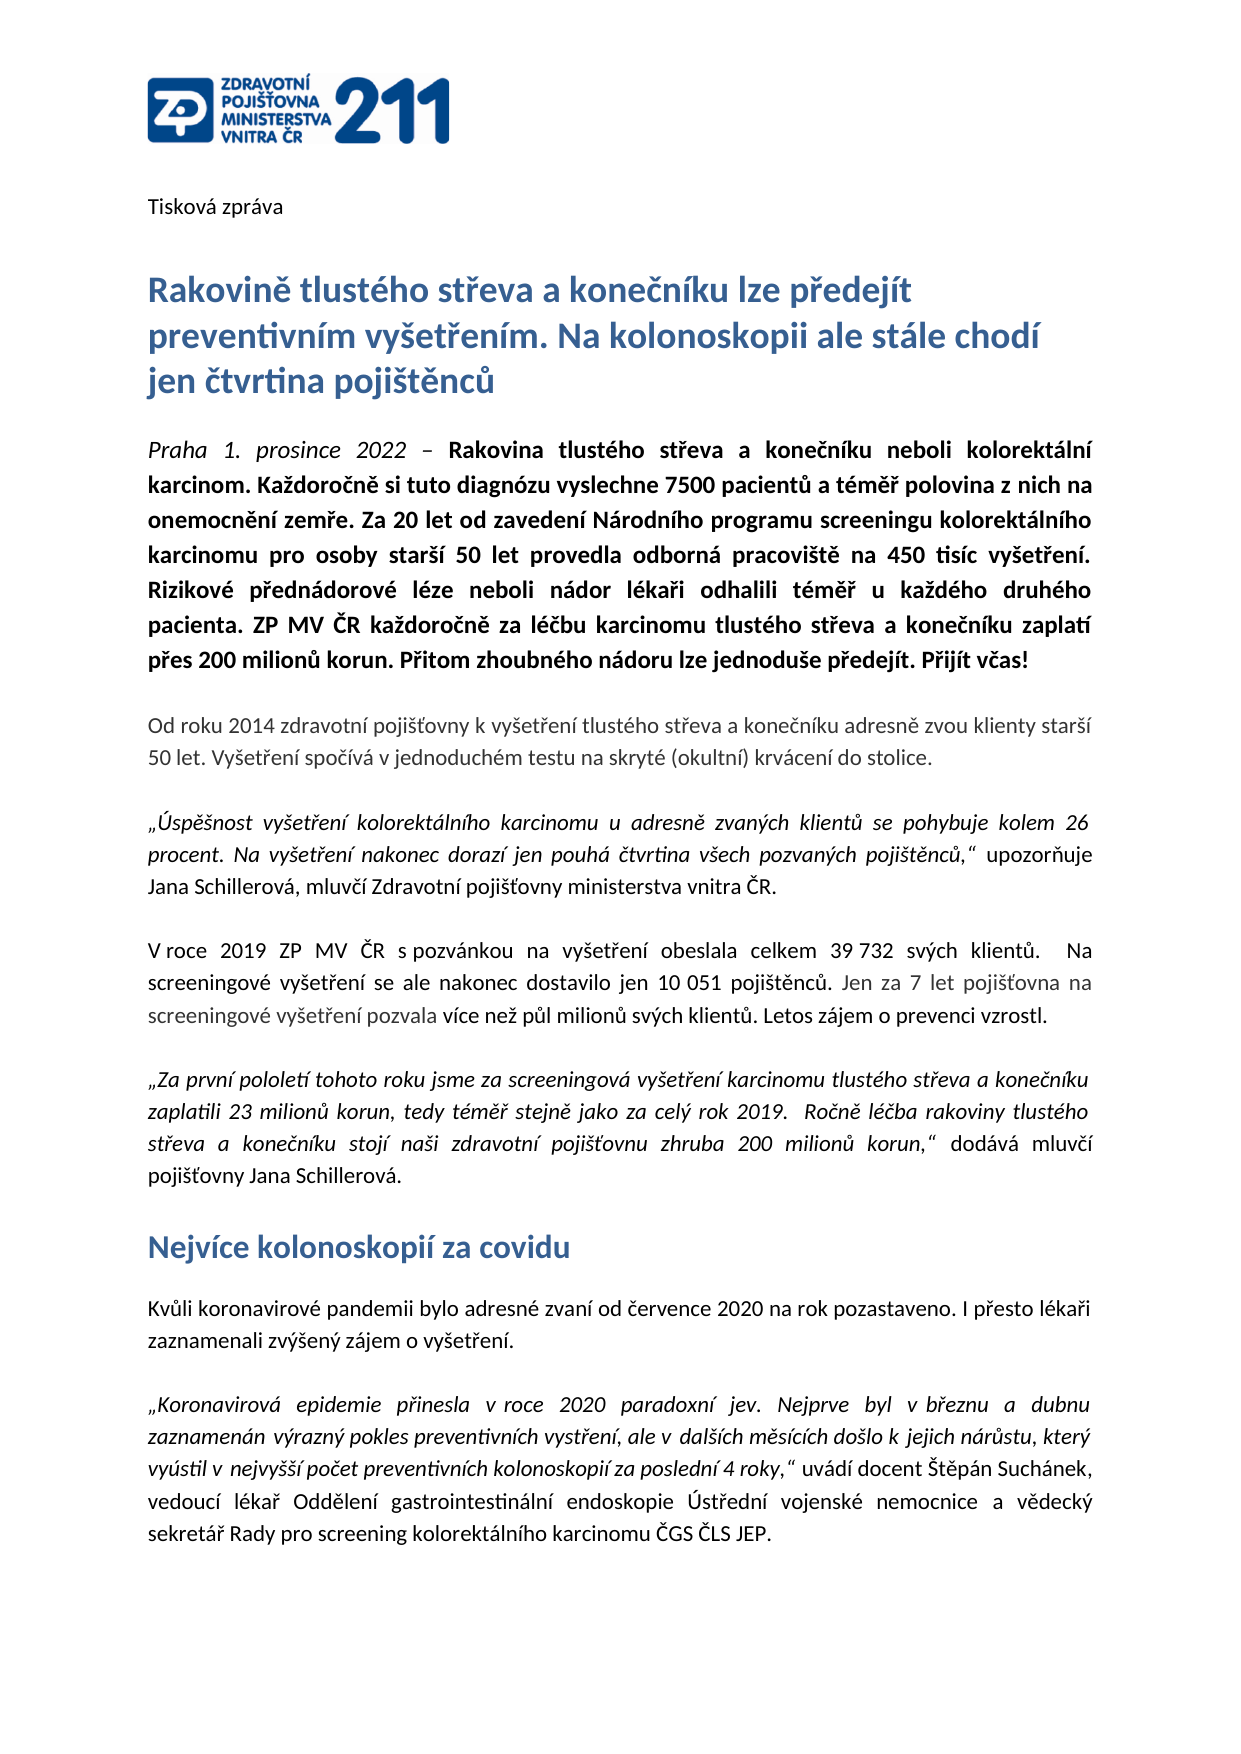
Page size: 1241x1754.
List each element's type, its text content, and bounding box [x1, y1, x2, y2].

text Praha 1. prosince 2022 – Rakovina tlustého střeva a konečníku neboli kolorektální karcinom. Každoročně si tuto diagnózu vyslechne 7500 pacientů a téměř polovina z nich na onemocnění zemře. Za 20 let od zavedení Národního programu screeningu kolorektálního karcinomu pro osoby starší 50 let provedla odborná pracoviště na 450 tisíc vyšetření. Rizikové přednádorové léze neboli nádor lékaři odhalili téměř u každého druhého pacienta. ZP MV ČR každoročně za léčbu karcinomu tlustého střeva a konečníku zaplatí přes 200 milionů korun. Přitom zhoubného nádoru lze jednoduše předejít. Přijít včas! [148, 434, 1093, 674]
text Od roku 2014 zdravotní pojišťovny k vyšetření tlustého střeva a konečníku adresně zvou klienty starší 50 let. Vyšetření spočívá v jednoduchém testu na skryté (okultní) krvácení do stolice. [148, 739, 1093, 771]
text Nejvíce kolonoskopií za covidu [148, 1226, 1093, 1267]
text Kvůli koronavirové pandemii bylo adresné zvaní od července 2020 na rok pozastaveno. I přesto lékaři zaznamenali zvýšený zájem o vyšetření. [148, 1294, 1093, 1354]
text V roce 2019 ZP MV ČR s pozvánkou na vyšetření obeslala celkem 39 732 svých klientů. Na screeningové vyšetření se ale nakonec dostavilo jen 10 051 pojištěnců. Jen za 7 let pojišťovna na screeningové vyšetření pozvala více než půl milionů svých klientů. Letos zájem o prevenci vzrostl. [148, 936, 1093, 1029]
text Tisková zpráva [148, 192, 1093, 220]
text „Koronavirová epidemie přinesla v roce 2020 paradoxní jev. Nejprve byl v březnu a dubnu zaznamenán výrazný pokles preventivních vystření, ale v dalších měsících došlo k jejich nárůstu, který vyústil v nejvyšší počet preventivních kolonoskopií za poslední 4 roky,“ uvádí docent Štěpán Suchánek, vedoucí lékař Oddělení gastrointestinální endoskopie Ústřední vojenské nemocnice a vědecký sekretář Rady pro screening kolorektálního karcinomu ČGS ČLS JEP. [148, 1390, 1093, 1547]
picture [147, 73, 450, 144]
text „Úspěšnost vyšetření kolorektálního karcinomu u adresně zvaných klientů se pohybuje kolem 26 procent. Na vyšetření nakonec dorazí jen pouhá čtvrtina všech pozvaných pojištěnců,“ upozorňuje Jana Schillerová, mluvčí Zdravotní pojišťovny ministerstva vnitra ČR. [148, 808, 1093, 900]
text Rakovině tlustého střeva a konečníku lze předejít preventivním vyšetřením. Na kolonoskopii ale stále chodí jen čtvrtina pojištěnců [148, 266, 1093, 403]
text „Za první pololetí tohoto roku jsme za screeningová vyšetření karcinomu tlustého střeva a konečníku zaplatili 23 milionů korun, tedy téměř stejně jako za celý rok 2019. Ročně léčba rakoviny tlustého střeva a konečníku stojí naši zdravotní pojišťovnu zhruba 200 milionů korun,“ dodává mluvčí pojišťovny Jana Schillerová. [148, 1065, 1093, 1190]
